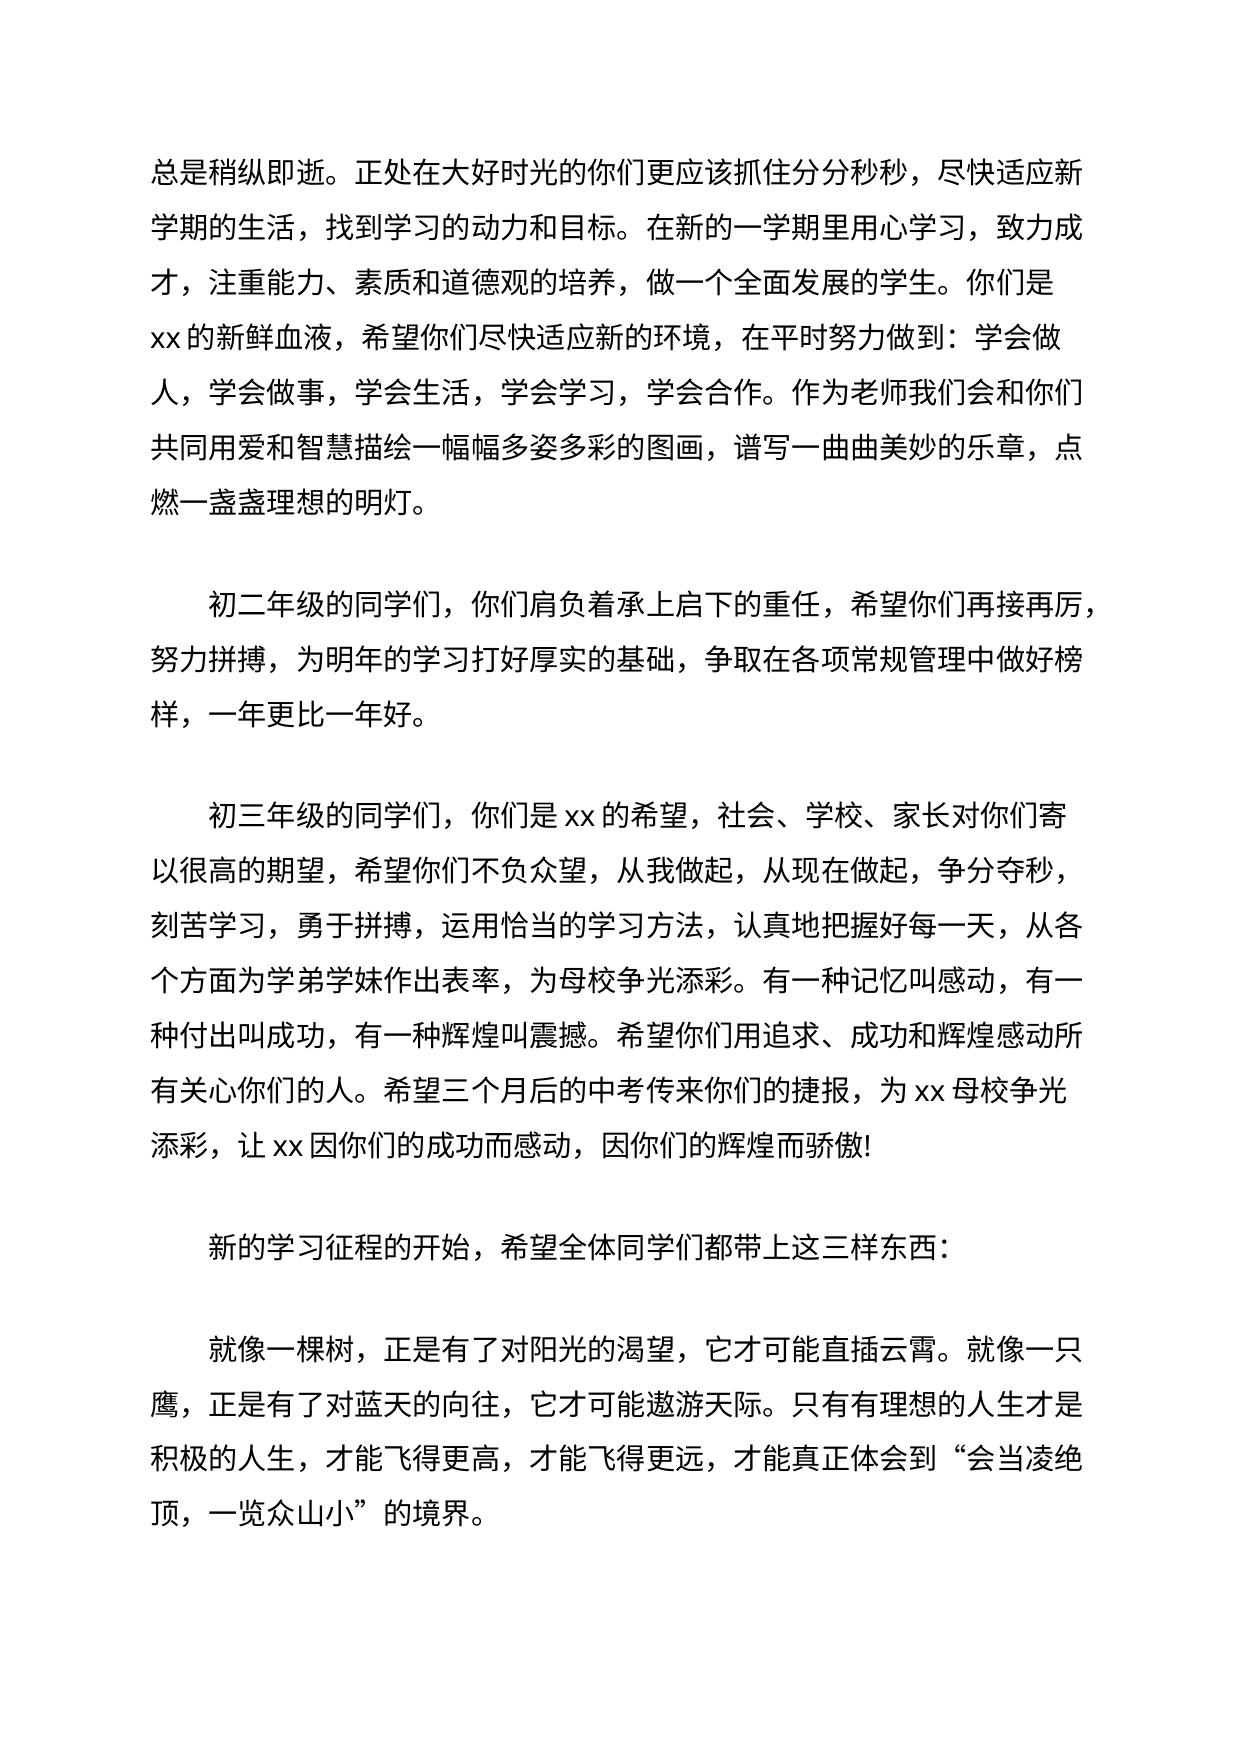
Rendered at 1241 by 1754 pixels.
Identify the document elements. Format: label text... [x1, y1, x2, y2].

text 初二年级的同学们，你们肩负着承上启下的重任，希望你们再接再厉，努力拼搏，为明年的学习打好厚实的基础，争取在各项常规管理中做好榜样，一年更比一年好。 [150, 581, 1090, 733]
text 初三年级的同学们，你们是xx的希望，社会、学校、家长对你们寄以很高的期望，希望你们不负众望，从我做起，从现在做起，争分夺秒，刻苦学习，勇于拼搏，运用恰当的学习方法，认真地把握好每一天，从各个方面为学弟学妹作出表率，为母校争光添彩。有一种记忆叫感动，有一种付出叫成功，有一种辉煌叫震撼。希望你们用追求、成功和辉煌感动所有关心你们的人。希望三个月后的中考传来你们的捷报，为xx母校争光添彩，让xx因你们的成功而感动，因你们的辉煌而骄傲! [150, 793, 1090, 1165]
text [150, 150, 1090, 522]
text 新的学习征程的开始，希望全体同学们都带上这三样东西： [150, 1224, 1090, 1267]
text 就像一棵树，正是有了对阳光的渴望，它才可能直插云霄。就像一只鹰，正是有了对蓝天的向往，它才可能遨游天际。只有有理想的人生才是积极的人生，才能飞得更高，才能飞得更远，才能真正体会到“会当凌绝顶，一览众山小”的境界。 [150, 1326, 1090, 1533]
